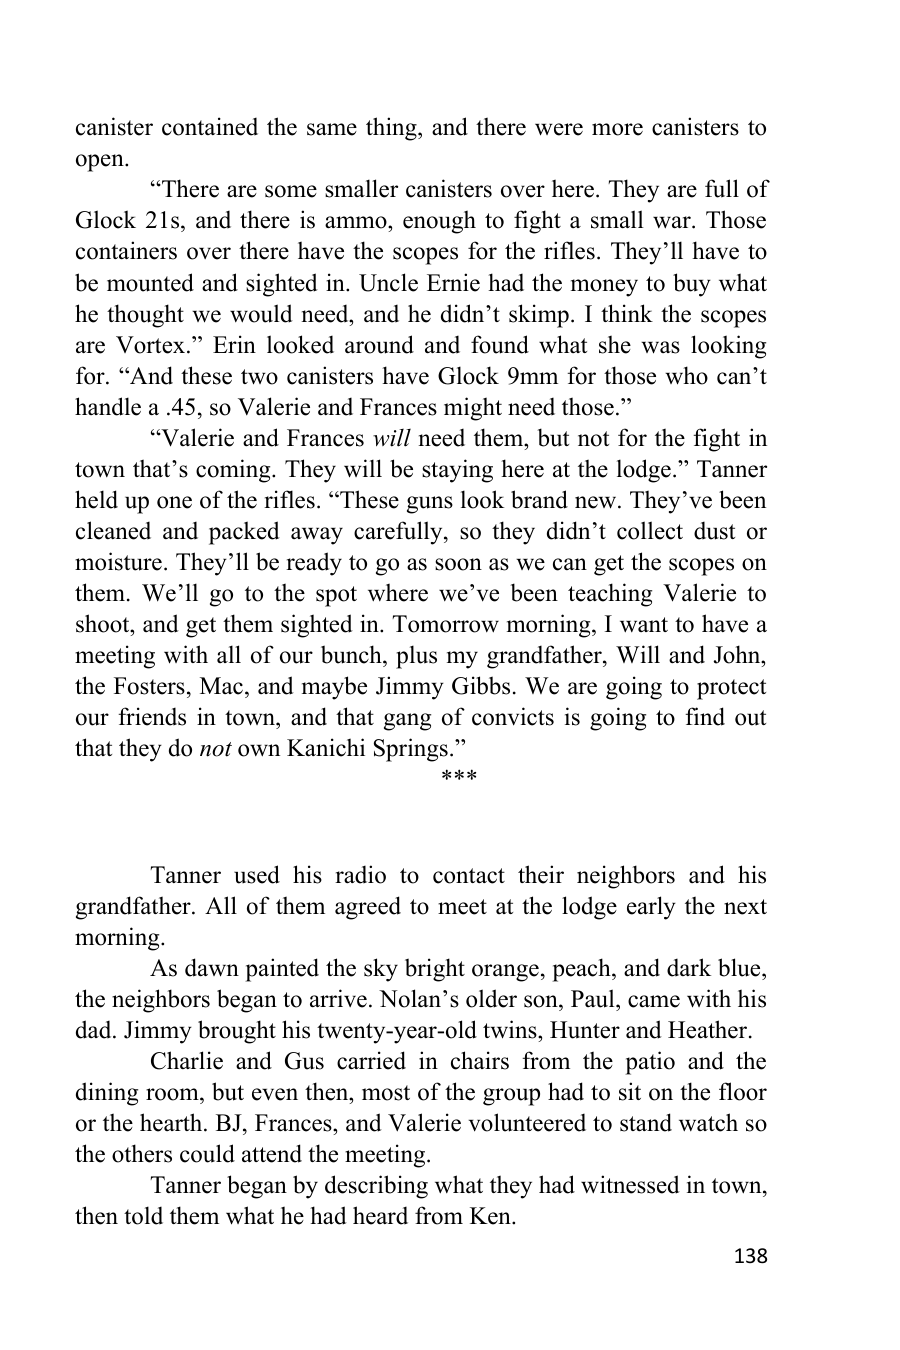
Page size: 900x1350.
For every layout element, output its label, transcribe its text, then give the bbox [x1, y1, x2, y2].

text Charlie and Gus carried in chairs from the patio and the dining room, but even then, most of the group had to sit on the floor or the hearth. BJ, Frances, and Valerie volunteered to stand watch so the others could attend the meeting. [75, 1046, 768, 1168]
text “There are some smaller canisters over here. They are full of Glock 21s, and there is ammo, enough to fight a small war. Those containers over there have the scopes for the rifles. They’ll have to be mounted and sighted in. Uncle Ernie had the money to buy what he thought we would need, and he didn’t skimp. I think the scopes are Vortex.” Erin looked around and found what she was looking for. “And these two canisters have Glock 9mm for those who can’t handle a .45, so Valerie and Frances might need those.” [75, 174, 768, 421]
text *** [75, 764, 768, 793]
text Tanner began by describing what they had witnessed in town, then told them what he had heard from Ken. [75, 1170, 768, 1230]
text “Valerie and Frances will need them, but not for the fight in town that’s coming. They will be staying here at the lodge.” Tanner held up one of the rifles. “These guns look brand new. They’ve been cleaned and packed away carefully, so they didn’t collect dust or moisture. They’ll be ready to go as soon as we can get the scopes on them. We’ll go to the spot where we’ve been teaching Valerie to shoot, and get them sighted in. Tomorrow morning, I want to have a meeting with all of our bunch, plus my grandfather, Will and John, the Fosters, Mac, and maybe Jimmy Gibbs. We are going to protect our friends in town, and that gang of convicts is going to find out that they do not own Kanichi Springs.” [75, 423, 768, 762]
text Tanner used his radio to contact their neighbors and his grandfather. All of them agreed to meet at the lodge early the next morning. [75, 860, 768, 951]
text As dawn painted the sky bright orange, peach, and dark blue, the neighbors began to arrive. Nolan’s older son, Paul, came with his dad. Jimmy brought his twenty-year-old twins, Hunter and Heather. [75, 953, 768, 1044]
